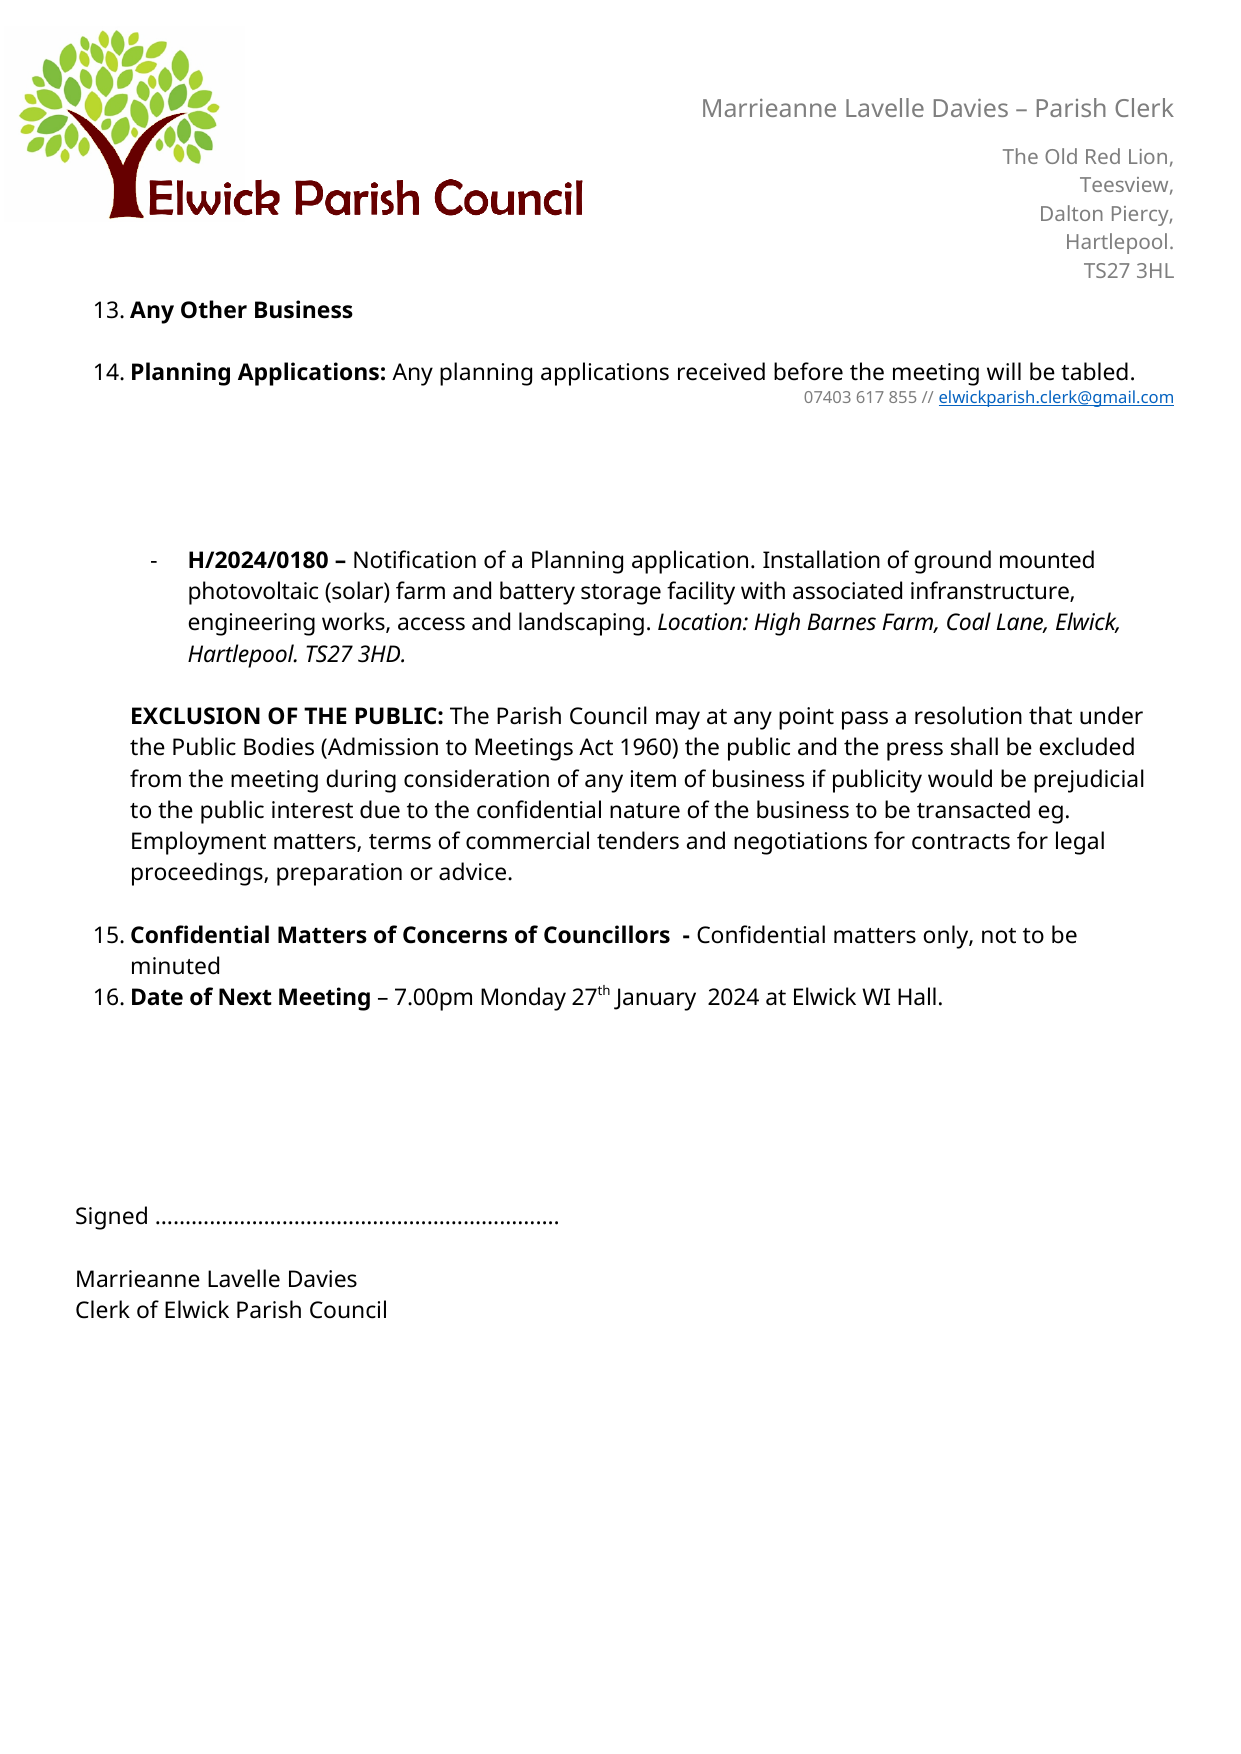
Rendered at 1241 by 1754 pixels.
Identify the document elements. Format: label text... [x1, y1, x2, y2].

text Clerk of Elwick Parish Council [75, 1294, 1165, 1325]
list Planning Applications: Any planning applications received before the meeting will be tabled. [93, 356, 1165, 544]
text Marrieanne Lavelle Davies [75, 1263, 1165, 1294]
picture [3, 26, 605, 222]
list Date of Next Meeting – 7.00pm Monday 27th January 2024 at Elwick WI Hall. [93, 981, 1165, 1013]
list EXCLUSION OF THE PUBLIC: The Parish Council may at any point pass a resolution that under the Public Bodies (Admission to Meetings Act 1960) the public and the press shall be excluded from the meeting during consideration of any item of business if publicity would be prejudicial to the public interest due to the confidential nature of the business to be transacted eg. Employment matters, terms of commercial tenders and negotiations for contracts for legal proceedings, preparation or advice. [130, 700, 1165, 919]
list Any Other Business [93, 294, 1165, 356]
list Confidential Matters of Concerns of Councillors - Confidential matters only, not to be minuted [93, 919, 1165, 981]
list H/2024/0180 – Notification of a Planning application. Installation of ground mounted photovoltaic (solar) farm and battery storage facility with associated infranstructure, engineering works, access and landscaping. Location: High Barnes Farm, Coal Lane, Elwick, Hartlepool. TS27 3HD. [150, 544, 1165, 700]
text Signed …………………………………………………………. [75, 1200, 1165, 1231]
